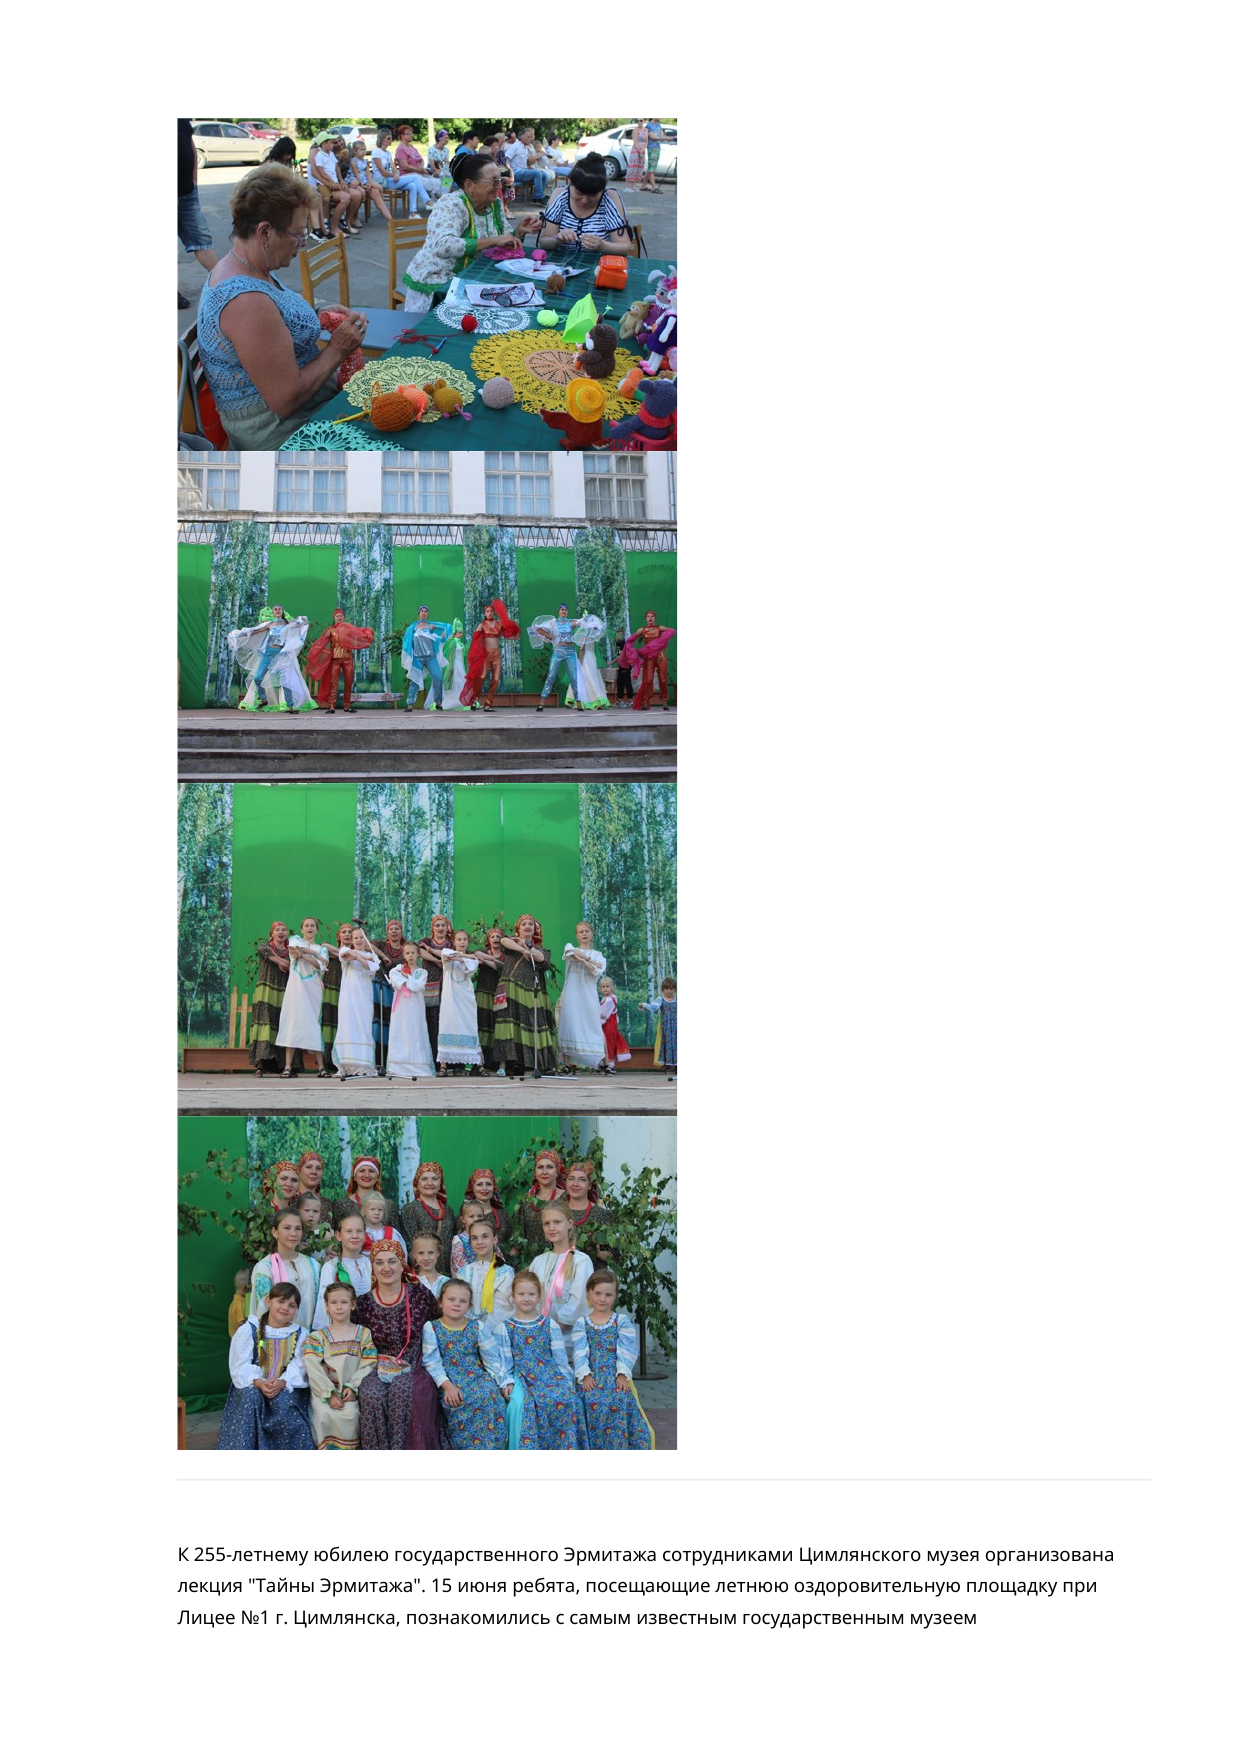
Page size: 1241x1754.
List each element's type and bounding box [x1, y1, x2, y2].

text [177, 1536, 1152, 1629]
picture [177, 118, 678, 1450]
